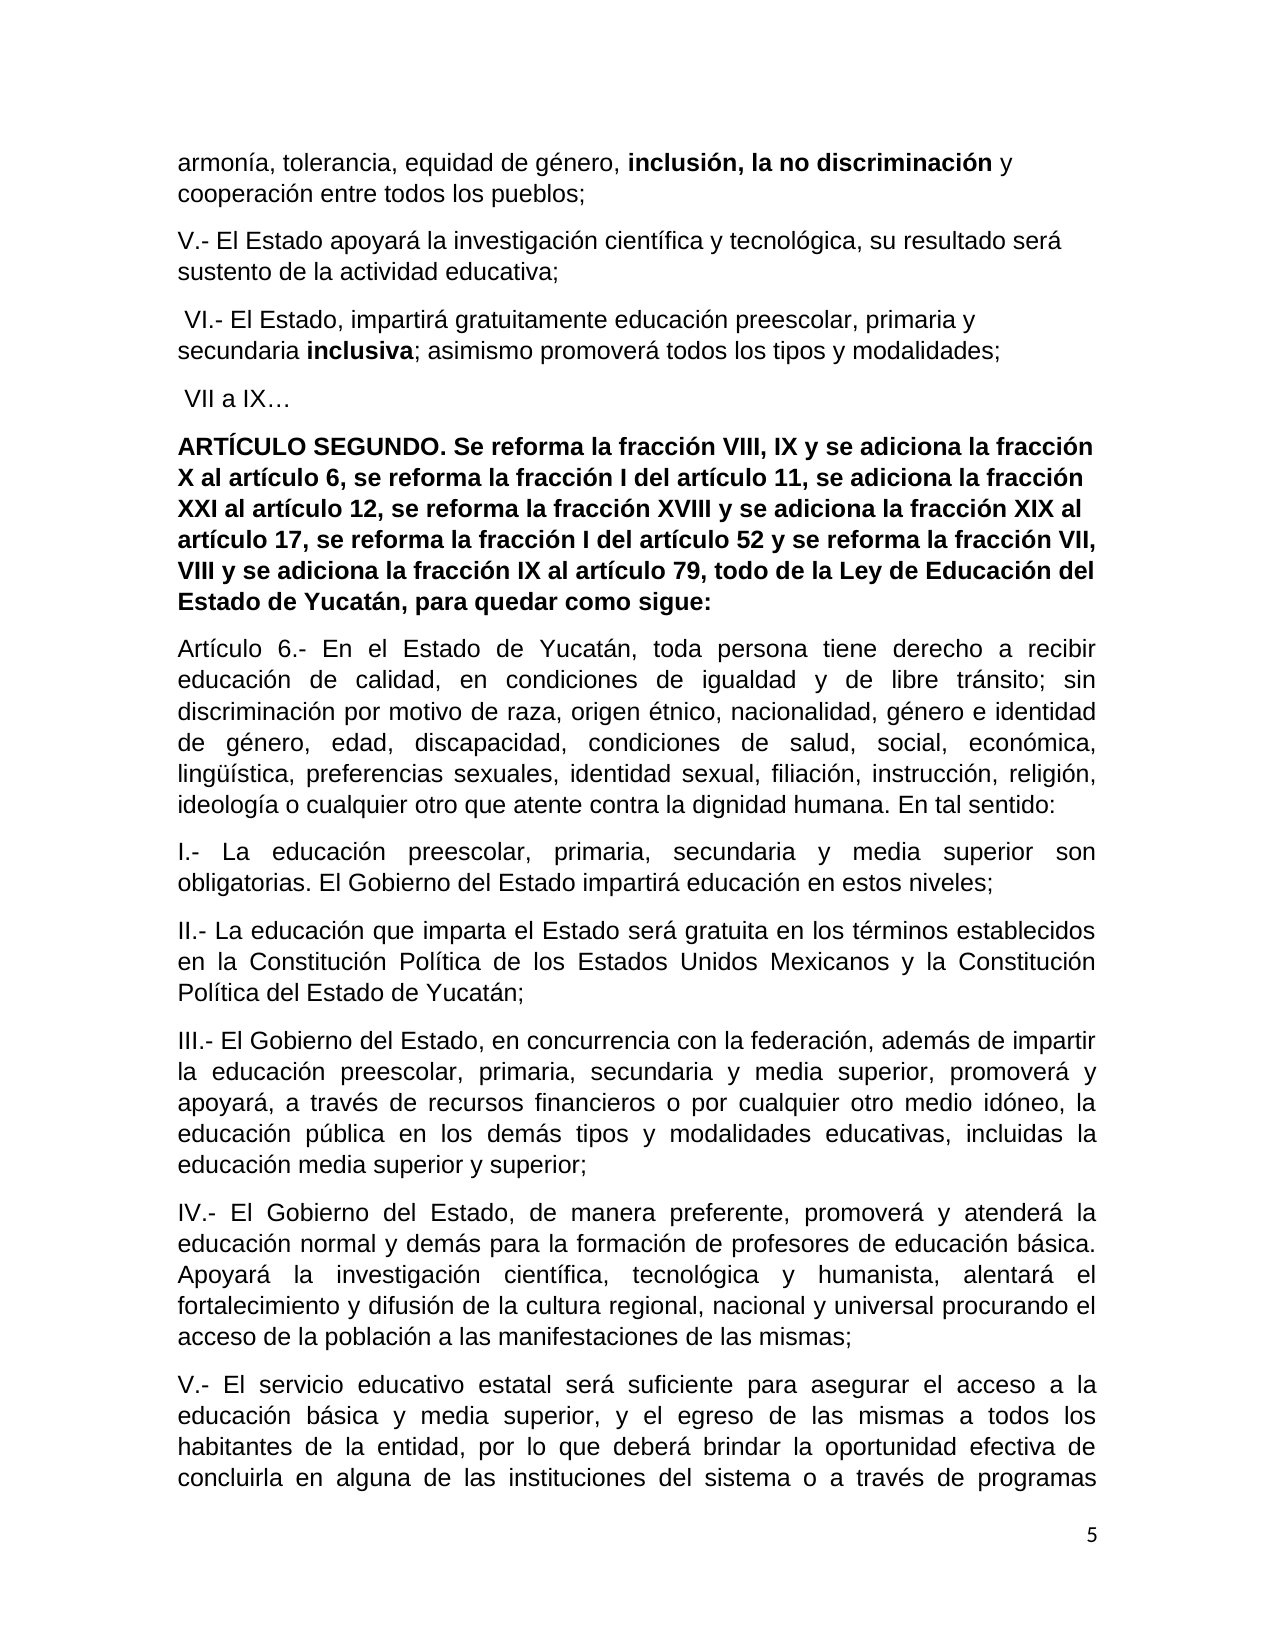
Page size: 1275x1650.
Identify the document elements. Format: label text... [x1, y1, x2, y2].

text Artículo 6.- En el Estado de Yucatán, toda persona tiene derecho a recibir educación de calidad, en condiciones de igualdad y de libre tránsito; sin discriminación por motivo de raza, origen étnico, nacionalidad, género e identidad de género, edad, discapacidad, condiciones de salud, social, económica, lingüística, preferencias sexuales, identidad sexual, filiación, instrucción, religión, ideología o cualquier otro que atente contra la dignidad humana. En tal sentido: [177, 634, 1098, 818]
text III.- El Gobierno del Estado, en concurrencia con la federación, además de impartir la educación preescolar, primaria, secundaria y media superior, promoverá y apoyará, a través de recursos financieros o por cualquier otro medio idóneo, la educación pública en los demás tipos y modalidades educativas, incluidas la educación media superior y superior; [177, 1026, 1098, 1179]
text VI.- El Estado, impartirá gratuitamente educación preescolar, primaria y secundaria inclusiva; asimismo promoverá todos los tipos y modalidades; [177, 305, 1098, 365]
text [177, 1370, 1098, 1492]
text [177, 148, 1098, 207]
text ARTÍCULO SEGUNDO. Se reforma la fracción VIII, IX y se adiciona la fracción X al artículo 6, se reforma la fracción I del artículo 11, se adiciona la fracción XXI al artículo 12, se reforma la fracción XVIII y se adiciona la fracción XIX al artículo 17, se reforma la fracción I del artículo 52 y se reforma la fracción VII, VIII y se adiciona la fracción IX al artículo 79, todo de la Ley de Educación del Estado de Yucatán, para quedar como sigue: [177, 432, 1098, 616]
text I.- La educación preescolar, primaria, secundaria y media superior son obligatorias. El Gobierno del Estado impartirá educación en estos niveles; [177, 837, 1098, 897]
text V.- El Estado apoyará la investigación científica y tecnológica, su resultado será sustento de la actividad educativa; [177, 226, 1098, 286]
text II.- La educación que imparta el Estado será gratuita en los términos establecidos en la Constitución Política de los Estados Unidos Mexicanos y la Constitución Política del Estado de Yucatán; [177, 916, 1098, 1007]
text IV.- El Gobierno del Estado, de manera preferente, promoverá y atenderá la educación normal y demás para la formación de profesores de educación básica. Apoyará la investigación científica, tecnológica y humanista, alentará el fortalecimiento y difusión de la cultura regional, nacional y universal procurando el acceso de la población a las manifestaciones de las mismas; [177, 1198, 1098, 1351]
text VII a IX… [177, 384, 1098, 413]
